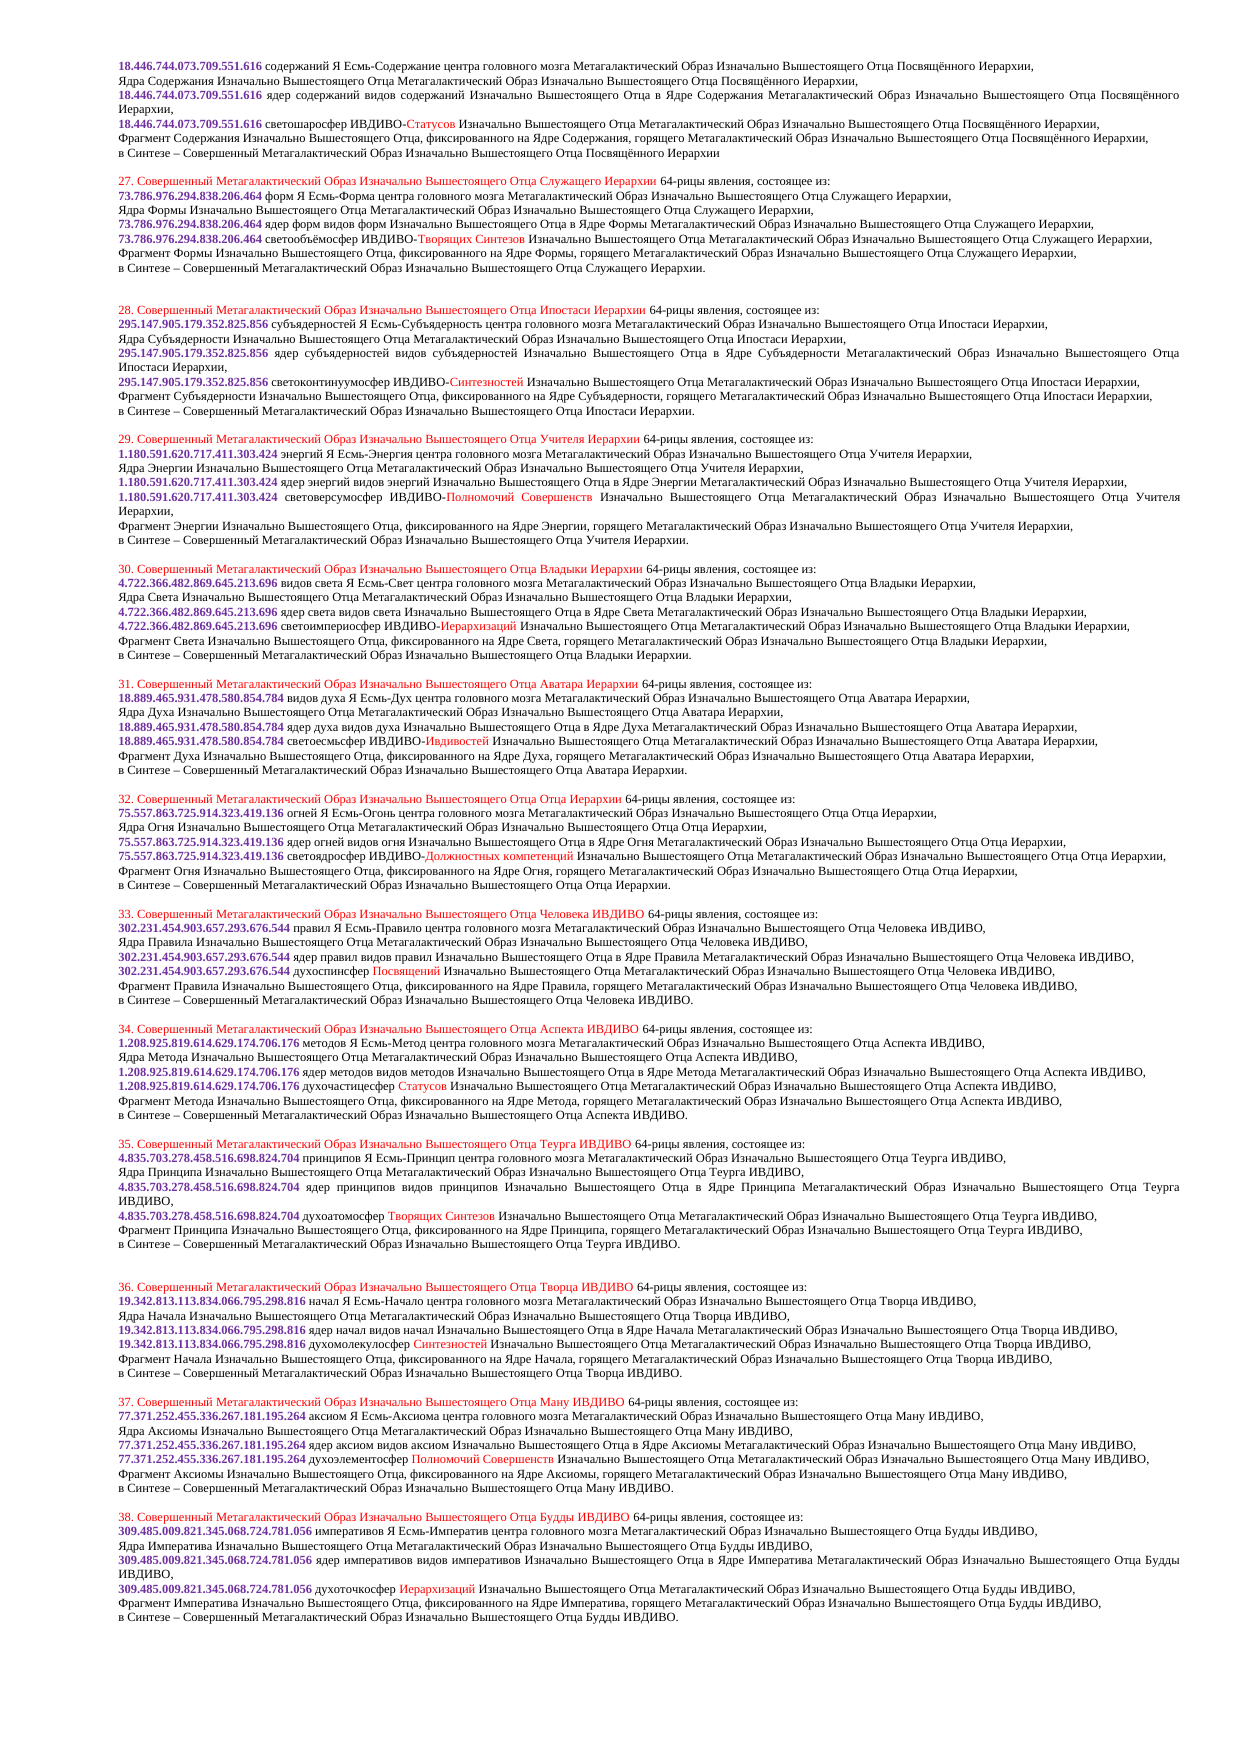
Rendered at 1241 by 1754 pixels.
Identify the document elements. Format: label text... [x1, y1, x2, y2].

text Ядра Субъядерности Изначально Вышестоящего Отца Метагалактический Образ Изначально Вышестоящего Отца Ипостаси Иерархии, [118, 331, 1181, 346]
text 1.180.591.620.717.411.303.424 энергий Я Есмь-Энергия центра головного мозга Метагалактический Образ Изначально Вышестоящего Отца Учителя Иерархии, [118, 446, 1181, 461]
text 27. Совершенный Метагалактический Образ Изначально Вышестоящего Отца Служащего Иерархии 64-рицы явления, состоящее из: [118, 174, 1181, 188]
text 38. Совершенный Метагалактический Образ Изначально Вышестоящего Отца Будды ИВДИВО 64-рицы явления, состоящее из: [118, 1509, 1181, 1524]
text Фрагмент Огня Изначально Вышестоящего Отца, фиксированного на Ядре Огня, горящего Метагалактический Образ Изначально Вышестоящего Отца Отца Иерархии, [118, 863, 1181, 878]
text в Синтезе – Совершенный Метагалактический Образ Изначально Вышестоящего Отца Ипостаси Иерархии. [118, 403, 1181, 418]
text 73.786.976.294.838.206.464 форм Я Есмь-Форма центра головного мозга Метагалактический Образ Изначально Вышестоящего Отца Служащего Иерархии, [118, 188, 1181, 203]
text 4.722.366.482.869.645.213.696 ядер света видов света Изначально Вышестоящего Отца в Ядре Света Метагалактический Образ Изначально Вышестоящего Отца Владыки Иерархии, [118, 604, 1181, 619]
text в Синтезе – Совершенный Метагалактический Образ Изначально Вышестоящего Отца Учителя Иерархии. [118, 533, 1181, 547]
text в Синтезе – Совершенный Метагалактический Образ Изначально Вышестоящего Отца Посвящённого Иерархии [118, 145, 1181, 160]
text Фрагмент Энергии Изначально Вышестоящего Отца, фиксированного на Ядре Энергии, горящего Метагалактический Образ Изначально Вышестоящего Отца Учителя Иерархии, [118, 518, 1181, 533]
text 18.889.465.931.478.580.854.784 ядер духа видов духа Изначально Вышестоящего Отца в Ядре Духа Метагалактический Образ Изначально Вышестоящего Отца Аватара Иерархии, [118, 719, 1181, 734]
text 309.485.009.821.345.068.724.781.056 императивов Я Есмь-Императив центра головного мозга Метагалактический Образ Изначально Вышестоящего Отца Будды ИВДИВО, [118, 1524, 1181, 1538]
text Ядра Императива Изначально Вышестоящего Отца Метагалактический Образ Изначально Вышестоящего Отца Будды ИВДИВО, [118, 1538, 1181, 1553]
text 73.786.976.294.838.206.464 светообъёмосфер ИВДИВО-Творящих Синтезов Изначально Вышестоящего Отца Метагалактический Образ Изначально Вышестоящего Отца Служащего Иерархии, [118, 232, 1181, 246]
text 295.147.905.179.352.825.856 светоконтинуумосфер ИВДИВО-Синтезностей Изначально Вышестоящего Отца Метагалактический Образ Изначально Вышестоящего Отца Ипостаси Иерархии, [118, 374, 1181, 389]
text 295.147.905.179.352.825.856 ядер субъядерностей видов субъядерностей Изначально Вышестоящего Отца в Ядре Субъядерности Метагалактический Образ Изначально Вышестоящего Отца Ипостаси Иерархии, [118, 346, 1181, 374]
text 18.446.744.073.709.551.616 ядер содержаний видов содержаний Изначально Вышестоящего Отца в Ядре Содержания Метагалактический Образ Изначально Вышестоящего Отца Посвящённого Иерархии, [118, 88, 1181, 117]
text в Синтезе – Совершенный Метагалактический Образ Изначально Вышестоящего Отца Служащего Иерархии. [118, 260, 1181, 275]
text в Синтезе – Совершенный Метагалактический Образ Изначально Вышестоящего Отца Владыки Иерархии. [118, 648, 1181, 662]
text 1.180.591.620.717.411.303.424 световерсумосфер ИВДИВО-Полномочий Совершенств Изначально Вышестоящего Отца Метагалактический Образ Изначально Вышестоящего Отца Учителя Иерархии, [118, 489, 1181, 518]
text Ядра Света Изначально Вышестоящего Отца Метагалактический Образ Изначально Вышестоящего Отца Владыки Иерархии, [118, 590, 1181, 604]
text 4.835.703.278.458.516.698.824.704 духоатомосфер Творящих Синтезов Изначально Вышестоящего Отца Метагалактический Образ Изначально Вышестоящего Отца Теурга ИВДИВО, [118, 1208, 1181, 1223]
text 75.557.863.725.914.323.419.136 ядер огней видов огня Изначально Вышестоящего Отца в Ядре Огня Метагалактический Образ Изначально Вышестоящего Отца Отца Иерархии, [118, 834, 1181, 849]
text Фрагмент Правила Изначально Вышестоящего Отца, фиксированного на Ядре Правила, горящего Метагалактический Образ Изначально Вышестоящего Отца Человека ИВДИВО, [118, 978, 1181, 993]
text Ядра Принципа Изначально Вышестоящего Отца Метагалактический Образ Изначально Вышестоящего Отца Теурга ИВДИВО, [118, 1165, 1181, 1179]
text 19.342.813.113.834.066.795.298.816 духомолекулосфер Синтезностей Изначально Вышестоящего Отца Метагалактический Образ Изначально Вышестоящего Отца Творца ИВДИВО, [118, 1337, 1181, 1351]
text 302.231.454.903.657.293.676.544 ядер правил видов правил Изначально Вышестоящего Отца в Ядре Правила Метагалактический Образ Изначально Вышестоящего Отца Человека ИВДИВО, [118, 949, 1181, 964]
text Ядра Метода Изначально Вышестоящего Отца Метагалактический Образ Изначально Вышестоящего Отца Аспекта ИВДИВО, [118, 1050, 1181, 1064]
text Фрагмент Субъядерности Изначально Вышестоящего Отца, фиксированного на Ядре Субъядерности, горящего Метагалактический Образ Изначально Вышестоящего Отца Ипостаси Иерархии, [118, 389, 1181, 403]
text 309.485.009.821.345.068.724.781.056 ядер императивов видов императивов Изначально Вышестоящего Отца в Ядре Императива Метагалактический Образ Изначально Вышестоящего Отца Будды ИВДИВО, [118, 1553, 1181, 1581]
text в Синтезе – Совершенный Метагалактический Образ Изначально Вышестоящего Отца Отца Иерархии. [118, 878, 1181, 892]
text 75.557.863.725.914.323.419.136 светоядросфер ИВДИВО-Должностных компетенций Изначально Вышестоящего Отца Метагалактический Образ Изначально Вышестоящего Отца Отца Иерархии, [118, 849, 1181, 863]
text 36. Совершенный Метагалактический Образ Изначально Вышестоящего Отца Творца ИВДИВО 64-рицы явления, состоящее из: [118, 1279, 1181, 1294]
text в Синтезе – Совершенный Метагалактический Образ Изначально Вышестоящего Отца Творца ИВДИВО. [118, 1366, 1181, 1380]
text 37. Совершенный Метагалактический Образ Изначально Вышестоящего Отца Ману ИВДИВО 64-рицы явления, состоящее из: [118, 1394, 1181, 1409]
text 1.180.591.620.717.411.303.424 ядер энергий видов энергий Изначально Вышестоящего Отца в Ядре Энергии Метагалактический Образ Изначально Вышестоящего Отца Учителя Иерархии, [118, 475, 1181, 489]
text 309.485.009.821.345.068.724.781.056 духоточкосфер Иерархизаций Изначально Вышестоящего Отца Метагалактический Образ Изначально Вышестоящего Отца Будды ИВДИВО, [118, 1581, 1181, 1596]
text 77.371.252.455.336.267.181.195.264 духоэлементосфер Полномочий Совершенств Изначально Вышестоящего Отца Метагалактический Образ Изначально Вышестоящего Отца Ману ИВДИВО, [118, 1452, 1181, 1466]
text Фрагмент Духа Изначально Вышестоящего Отца, фиксированного на Ядре Духа, горящего Метагалактический Образ Изначально Вышестоящего Отца Аватара Иерархии, [118, 748, 1181, 763]
text в Синтезе – Совершенный Метагалактический Образ Изначально Вышестоящего Отца Ману ИВДИВО. [118, 1481, 1181, 1495]
text 28. Совершенный Метагалактический Образ Изначально Вышестоящего Отца Ипостаси Иерархии 64-рицы явления, состоящее из: [118, 303, 1181, 317]
text 77.371.252.455.336.267.181.195.264 ядер аксиом видов аксиом Изначально Вышестоящего Отца в Ядре Аксиомы Метагалактический Образ Изначально Вышестоящего Отца Ману ИВДИВО, [118, 1438, 1181, 1452]
text 4.835.703.278.458.516.698.824.704 принципов Я Есмь-Принцип центра головного мозга Метагалактический Образ Изначально Вышестоящего Отца Теурга ИВДИВО, [118, 1151, 1181, 1165]
text 4.722.366.482.869.645.213.696 светоимпериосфер ИВДИВО-Иерархизаций Изначально Вышестоящего Отца Метагалактический Образ Изначально Вышестоящего Отца Владыки Иерархии, [118, 619, 1181, 633]
text 75.557.863.725.914.323.419.136 огней Я Есмь-Огонь центра головного мозга Метагалактический Образ Изначально Вышестоящего Отца Отца Иерархии, [118, 806, 1181, 820]
text Фрагмент Начала Изначально Вышестоящего Отца, фиксированного на Ядре Начала, горящего Метагалактический Образ Изначально Вышестоящего Отца Творца ИВДИВО, [118, 1351, 1181, 1366]
text Фрагмент Формы Изначально Вышестоящего Отца, фиксированного на Ядре Формы, горящего Метагалактический Образ Изначально Вышестоящего Отца Служащего Иерархии, [118, 246, 1181, 260]
text 29. Совершенный Метагалактический Образ Изначально Вышестоящего Отца Учителя Иерархии 64-рицы явления, состоящее из: [118, 432, 1181, 446]
text в Синтезе – Совершенный Метагалактический Образ Изначально Вышестоящего Отца Будды ИВДИВО. [118, 1610, 1181, 1624]
text в Синтезе – Совершенный Метагалактический Образ Изначально Вышестоящего Отца Аспекта ИВДИВО. [118, 1108, 1181, 1122]
text 1.208.925.819.614.629.174.706.176 духочастицесфер Статусов Изначально Вышестоящего Отца Метагалактический Образ Изначально Вышестоящего Отца Аспекта ИВДИВО, [118, 1079, 1181, 1093]
text 77.371.252.455.336.267.181.195.264 аксиом Я Есмь-Аксиома центра головного мозга Метагалактический Образ Изначально Вышестоящего Отца Ману ИВДИВО, [118, 1409, 1181, 1423]
text в Синтезе – Совершенный Метагалактический Образ Изначально Вышестоящего Отца Аватара Иерархии. [118, 763, 1181, 777]
text Фрагмент Принципа Изначально Вышестоящего Отца, фиксированного на Ядре Принципа, горящего Метагалактический Образ Изначально Вышестоящего Отца Теурга ИВДИВО, [118, 1223, 1181, 1237]
text 18.889.465.931.478.580.854.784 светоесмьсфер ИВДИВО-Ивдивостей Изначально Вышестоящего Отца Метагалактический Образ Изначально Вышестоящего Отца Аватара Иерархии, [118, 734, 1181, 748]
text 30. Совершенный Метагалактический Образ Изначально Вышестоящего Отца Владыки Иерархии 64-рицы явления, состоящее из: [118, 561, 1181, 576]
text Ядра Начала Изначально Вышестоящего Отца Метагалактический Образ Изначально Вышестоящего Отца Творца ИВДИВО, [118, 1308, 1181, 1323]
text Ядра Духа Изначально Вышестоящего Отца Метагалактический Образ Изначально Вышестоящего Отца Аватара Иерархии, [118, 705, 1181, 719]
text 34. Совершенный Метагалактический Образ Изначально Вышестоящего Отца Аспекта ИВДИВО 64-рицы явления, состоящее из: [118, 1021, 1181, 1036]
text 18.889.465.931.478.580.854.784 видов духа Я Есмь-Дух центра головного мозга Метагалактический Образ Изначально Вышестоящего Отца Аватара Иерархии, [118, 691, 1181, 705]
text в Синтезе – Совершенный Метагалактический Образ Изначально Вышестоящего Отца Человека ИВДИВО. [118, 993, 1181, 1007]
text 73.786.976.294.838.206.464 ядер форм видов форм Изначально Вышестоящего Отца в Ядре Формы Метагалактический Образ Изначально Вышестоящего Отца Служащего Иерархии, [118, 217, 1181, 232]
text Фрагмент Содержания Изначально Вышестоящего Отца, фиксированного на Ядре Содержания, горящего Метагалактический Образ Изначально Вышестоящего Отца Посвящённого Иерархии, [118, 131, 1181, 145]
text 4.835.703.278.458.516.698.824.704 ядер принципов видов принципов Изначально Вышестоящего Отца в Ядре Принципа Метагалактический Образ Изначально Вышестоящего Отца Теурга ИВДИВО, [118, 1179, 1181, 1208]
text Фрагмент Императива Изначально Вышестоящего Отца, фиксированного на Ядре Императива, горящего Метагалактический Образ Изначально Вышестоящего Отца Будды ИВДИВО, [118, 1596, 1181, 1610]
text 302.231.454.903.657.293.676.544 духоспинсфер Посвящений Изначально Вышестоящего Отца Метагалактический Образ Изначально Вышестоящего Отца Человека ИВДИВО, [118, 964, 1181, 978]
text Ядра Формы Изначально Вышестоящего Отца Метагалактический Образ Изначально Вышестоящего Отца Служащего Иерархии, [118, 203, 1181, 217]
text 1.208.925.819.614.629.174.706.176 методов Я Есмь-Метод центра головного мозга Метагалактический Образ Изначально Вышестоящего Отца Аспекта ИВДИВО, [118, 1036, 1181, 1050]
text 33. Совершенный Метагалактический Образ Изначально Вышестоящего Отца Человека ИВДИВО 64-рицы явления, состоящее из: [118, 906, 1181, 921]
text Ядра Содержания Изначально Вышестоящего Отца Метагалактический Образ Изначально Вышестоящего Отца Посвящённого Иерархии, [118, 73, 1181, 88]
text Ядра Огня Изначально Вышестоящего Отца Метагалактический Образ Изначально Вышестоящего Отца Отца Иерархии, [118, 820, 1181, 834]
text 302.231.454.903.657.293.676.544 правил Я Есмь-Правило центра головного мозга Метагалактический Образ Изначально Вышестоящего Отца Человека ИВДИВО, [118, 921, 1181, 935]
text 19.342.813.113.834.066.795.298.816 начал Я Есмь-Начало центра головного мозга Метагалактический Образ Изначально Вышестоящего Отца Творца ИВДИВО, [118, 1294, 1181, 1308]
text Ядра Энергии Изначально Вышестоящего Отца Метагалактический Образ Изначально Вышестоящего Отца Учителя Иерархии, [118, 461, 1181, 475]
text Ядра Правила Изначально Вышестоящего Отца Метагалактический Образ Изначально Вышестоящего Отца Человека ИВДИВО, [118, 935, 1181, 949]
text Фрагмент Аксиомы Изначально Вышестоящего Отца, фиксированного на Ядре Аксиомы, горящего Метагалактический Образ Изначально Вышестоящего Отца Ману ИВДИВО, [118, 1466, 1181, 1481]
text Ядра Аксиомы Изначально Вышестоящего Отца Метагалактический Образ Изначально Вышестоящего Отца Ману ИВДИВО, [118, 1423, 1181, 1438]
text Фрагмент Метода Изначально Вышестоящего Отца, фиксированного на Ядре Метода, горящего Метагалактический Образ Изначально Вышестоящего Отца Аспекта ИВДИВО, [118, 1093, 1181, 1108]
text Фрагмент Света Изначально Вышестоящего Отца, фиксированного на Ядре Света, горящего Метагалактический Образ Изначально Вышестоящего Отца Владыки Иерархии, [118, 633, 1181, 648]
text в Синтезе – Совершенный Метагалактический Образ Изначально Вышестоящего Отца Теурга ИВДИВО. [118, 1237, 1181, 1251]
text 4.722.366.482.869.645.213.696 видов света Я Есмь-Свет центра головного мозга Метагалактический Образ Изначально Вышестоящего Отца Владыки Иерархии, [118, 576, 1181, 590]
text 18.446.744.073.709.551.616 светошаросфер ИВДИВО-Статусов Изначально Вышестоящего Отца Метагалактический Образ Изначально Вышестоящего Отца Посвящённого Иерархии, [118, 117, 1181, 131]
text 1.208.925.819.614.629.174.706.176 ядер методов видов методов Изначально Вышестоящего Отца в Ядре Метода Метагалактический Образ Изначально Вышестоящего Отца Аспекта ИВДИВО, [118, 1064, 1181, 1079]
text 295.147.905.179.352.825.856 субъядерностей Я Есмь-Субъядерность центра головного мозга Метагалактический Образ Изначально Вышестоящего Отца Ипостаси Иерархии, [118, 317, 1181, 331]
text 18.446.744.073.709.551.616 содержаний Я Есмь-Содержание центра головного мозга Метагалактический Образ Изначально Вышестоящего Отца Посвящённого Иерархии, [118, 59, 1181, 73]
text 19.342.813.113.834.066.795.298.816 ядер начал видов начал Изначально Вышестоящего Отца в Ядре Начала Метагалактический Образ Изначально Вышестоящего Отца Творца ИВДИВО, [118, 1323, 1181, 1337]
text 31. Совершенный Метагалактический Образ Изначально Вышестоящего Отца Аватара Иерархии 64-рицы явления, состоящее из: [118, 676, 1181, 691]
text 32. Совершенный Метагалактический Образ Изначально Вышестоящего Отца Отца Иерархии 64-рицы явления, состоящее из: [118, 791, 1181, 806]
text 35. Совершенный Метагалактический Образ Изначально Вышестоящего Отца Теурга ИВДИВО 64-рицы явления, состоящее из: [118, 1136, 1181, 1151]
